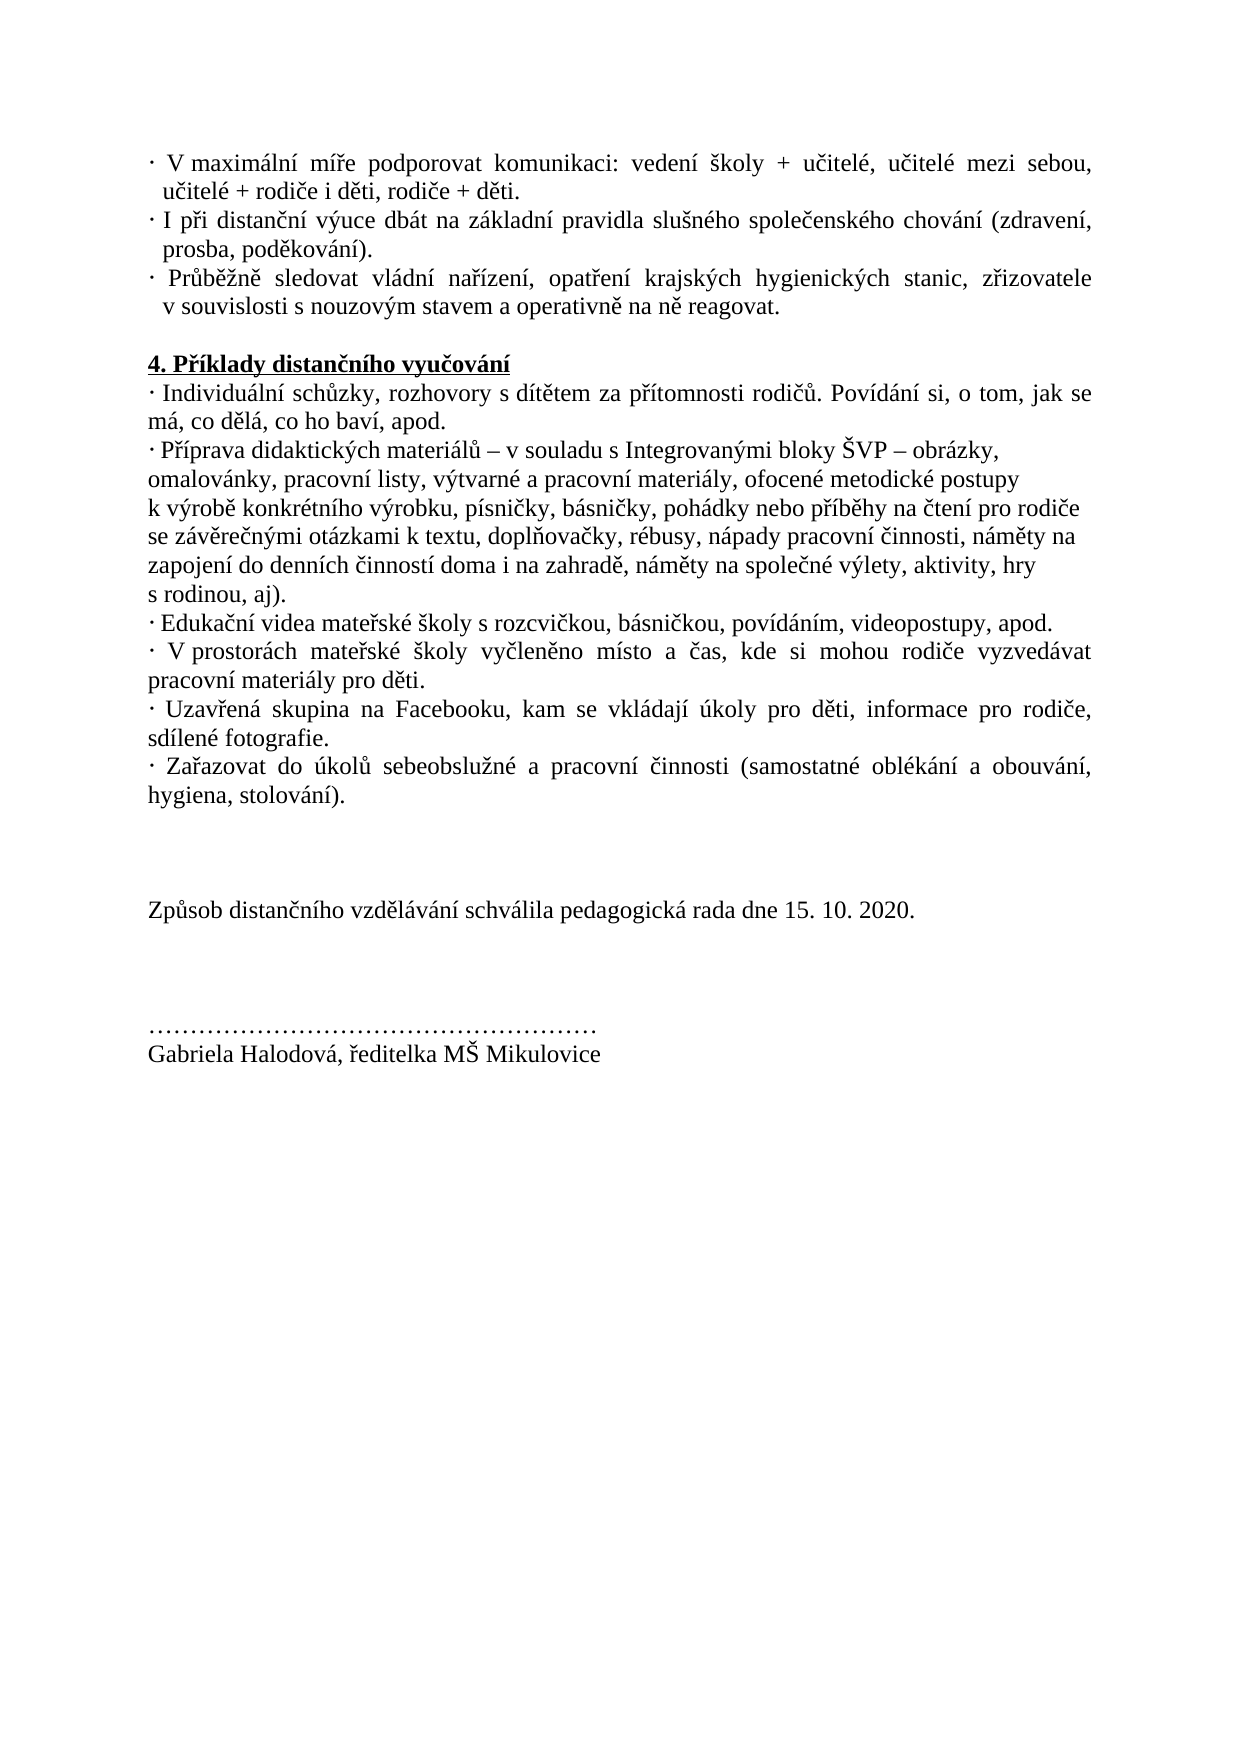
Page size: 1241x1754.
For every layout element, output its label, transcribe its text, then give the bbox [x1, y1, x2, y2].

text Zařazovat do úkolů sebeobslužné a pracovní činnosti (samostatné oblékání a obouvání, hygiena, stolování). [148, 751, 1093, 809]
text Způsob distančního vzdělávání schválila pedagogická rada dne 15. 10. 2020. [148, 895, 1093, 924]
text Gabriela Halodová, ředitelka MŠ Mikulovice [148, 1039, 1093, 1068]
text Průběžně sledovat vládní nařízení, opatření krajských hygienických stanic, zřizovatele v souvislosti s nouzovým stavem a operativně na ně reagovat. [148, 263, 1093, 320]
text Uzavřená skupina na Facebooku, kam se vkládají úkoly pro děti, informace pro rodiče, sdílené fotografie. [148, 694, 1093, 751]
text Příprava didaktických materiálů – v souladu s Integrovanými bloky ŠVP – obrázky, omalovánky, pracovní listy, výtvarné a pracovní materiály, ofocené metodické postupy k výrobě konkrétního výrobku, písničky, básničky, pohádky nebo příběhy na čtení pro rodiče se závěrečnými otázkami k textu, doplňovačky, rébusy, nápady pracovní činnosti, náměty na zapojení do denních činností doma i na zahradě, náměty na společné výlety, aktivity, hry s rodinou, aj). [148, 435, 1093, 608]
text ……………………………………………… [148, 1010, 1093, 1039]
text Edukační videa mateřské školy s rozcvičkou, básničkou, povídáním, videopostupy, apod. [148, 608, 1093, 636]
text V prostorách mateřské školy vyčleněno místo a čas, kde si mohou rodiče vyzvedávat pracovní materiály pro děti. [148, 636, 1093, 694]
text I při distanční výuce dbát na základní pravidla slušného společenského chování (zdravení, prosba, poděkování). [148, 205, 1093, 263]
text V maximální míře podporovat komunikaci: vedení školy + učitelé, učitelé mezi sebou, učitelé + rodiče i děti, rodiče + děti. [148, 148, 1093, 205]
text Individuální schůzky, rozhovory s dítětem za přítomnosti rodičů. Povídání si, o tom, jak se má, co dělá, co ho baví, apod. [148, 378, 1093, 435]
text 4. Příklady distančního vyučování [148, 349, 1093, 378]
